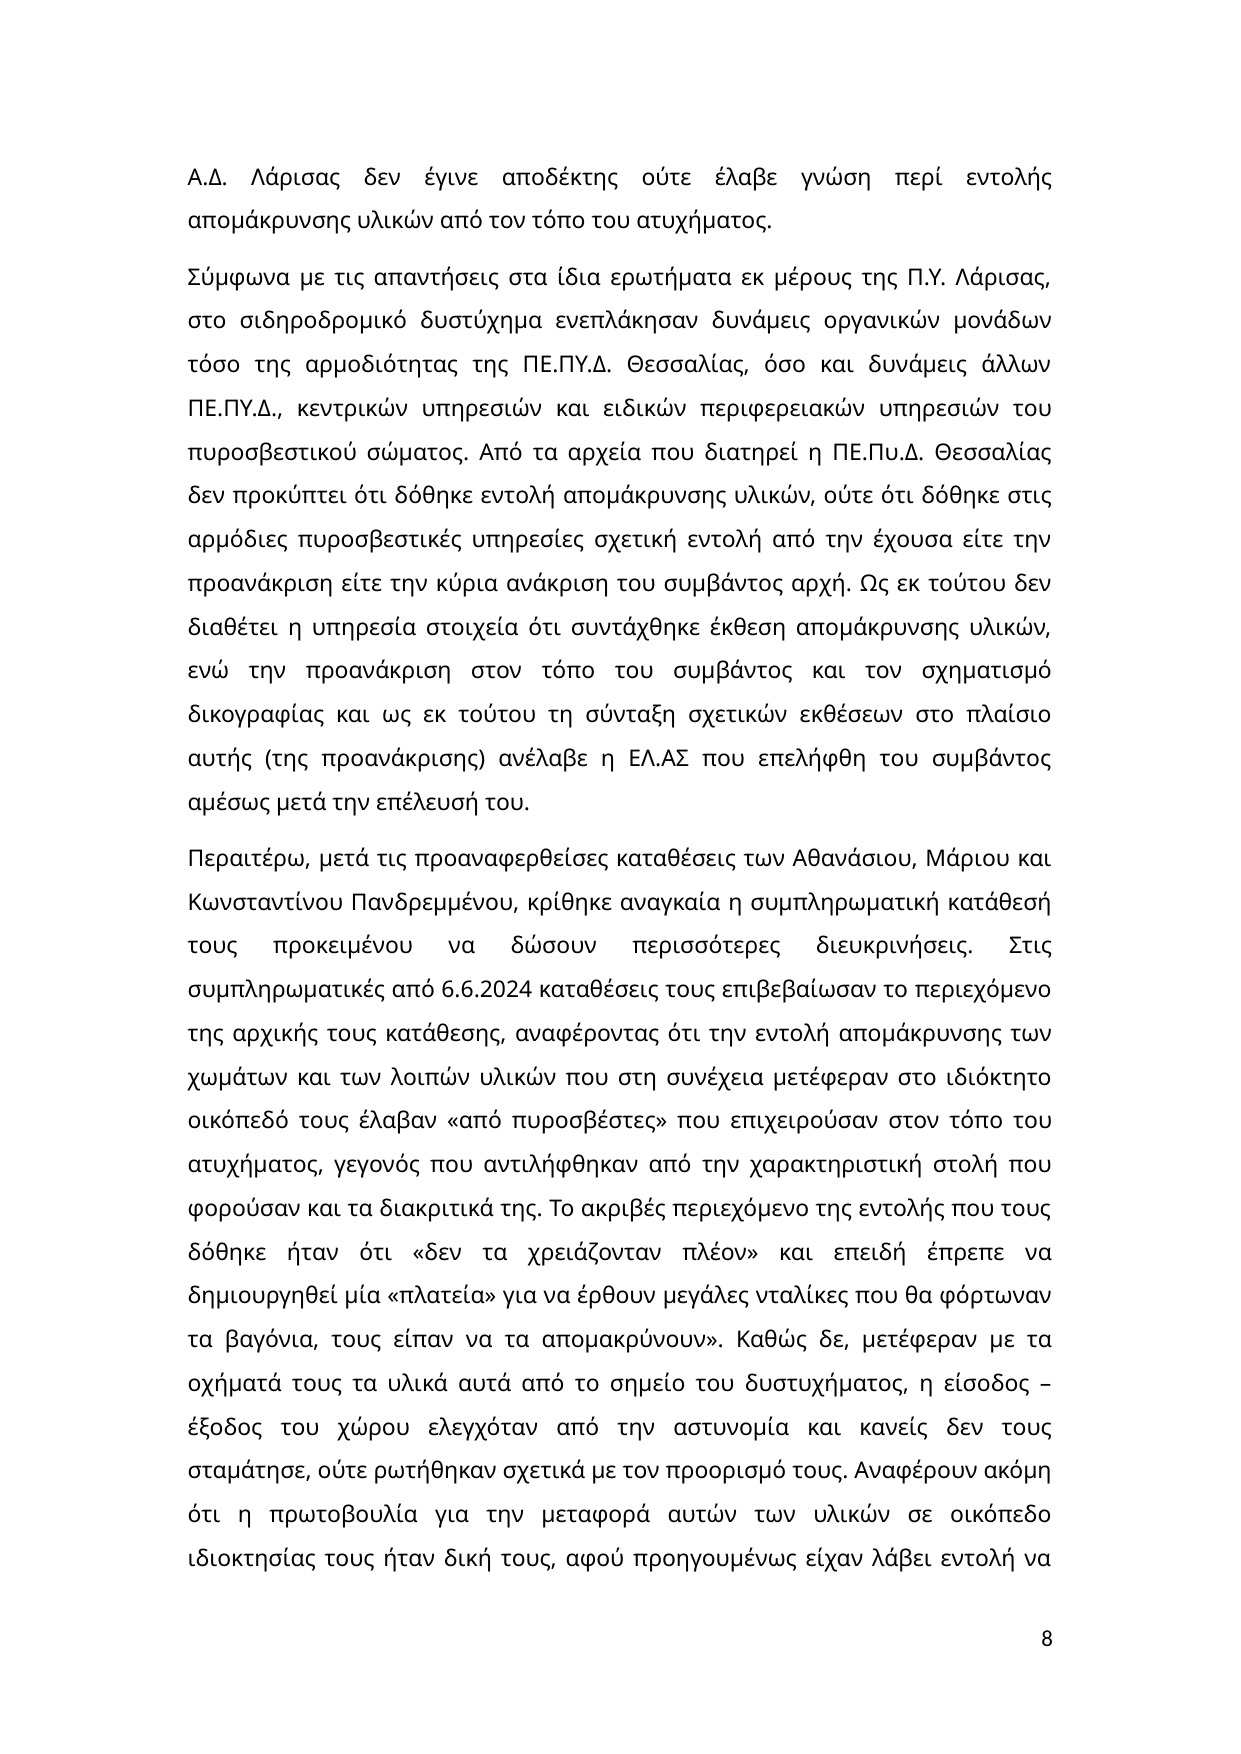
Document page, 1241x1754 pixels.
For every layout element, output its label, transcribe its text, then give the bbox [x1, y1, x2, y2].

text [187, 150, 1053, 237]
text Σύμφωνα με τις απαντήσεις στα ίδια ερωτήματα εκ μέρους της Π.Υ. Λάρισας, στο σιδηροδρομικό δυστύχημα ενεπλάκησαν δυνάμεις οργανικών μονάδων τόσο της αρμοδιότητας της ΠΕ.ΠΥ.Δ. Θεσσαλίας, όσο και δυνάμεις άλλων ΠΕ.ΠΥ.Δ., κεντρικών υπηρεσιών και ειδικών περιφερειακών υπηρεσιών του πυροσβεστικού σώματος. Από τα αρχεία που διατηρεί η ΠΕ.Πυ.Δ. Θεσσαλίας δεν προκύπτει ότι δόθηκε εντολή απομάκρυνσης υλικών, ούτε ότι δόθηκε στις αρμόδιες πυροσβεστικές υπηρεσίες σχετική εντολή από την έχουσα είτε την προανάκριση είτε την κύρια ανάκριση του συμβάντος αρχή. Ως εκ τούτου δεν διαθέτει η υπηρεσία στοιχεία ότι συντάχθηκε έκθεση απομάκρυνσης υλικών, ενώ την προανάκριση στον τόπο του συμβάντος και τον σχηματισμό δικογραφίας και ως εκ τούτου τη σύνταξη σχετικών εκθέσεων στο πλαίσιο αυτής (της προανάκρισης) ανέλαβε η ΕΛ.ΑΣ που επελήφθη του συμβάντος αμέσως μετά την επέλευσή του. [187, 250, 1053, 819]
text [187, 831, 1053, 1575]
